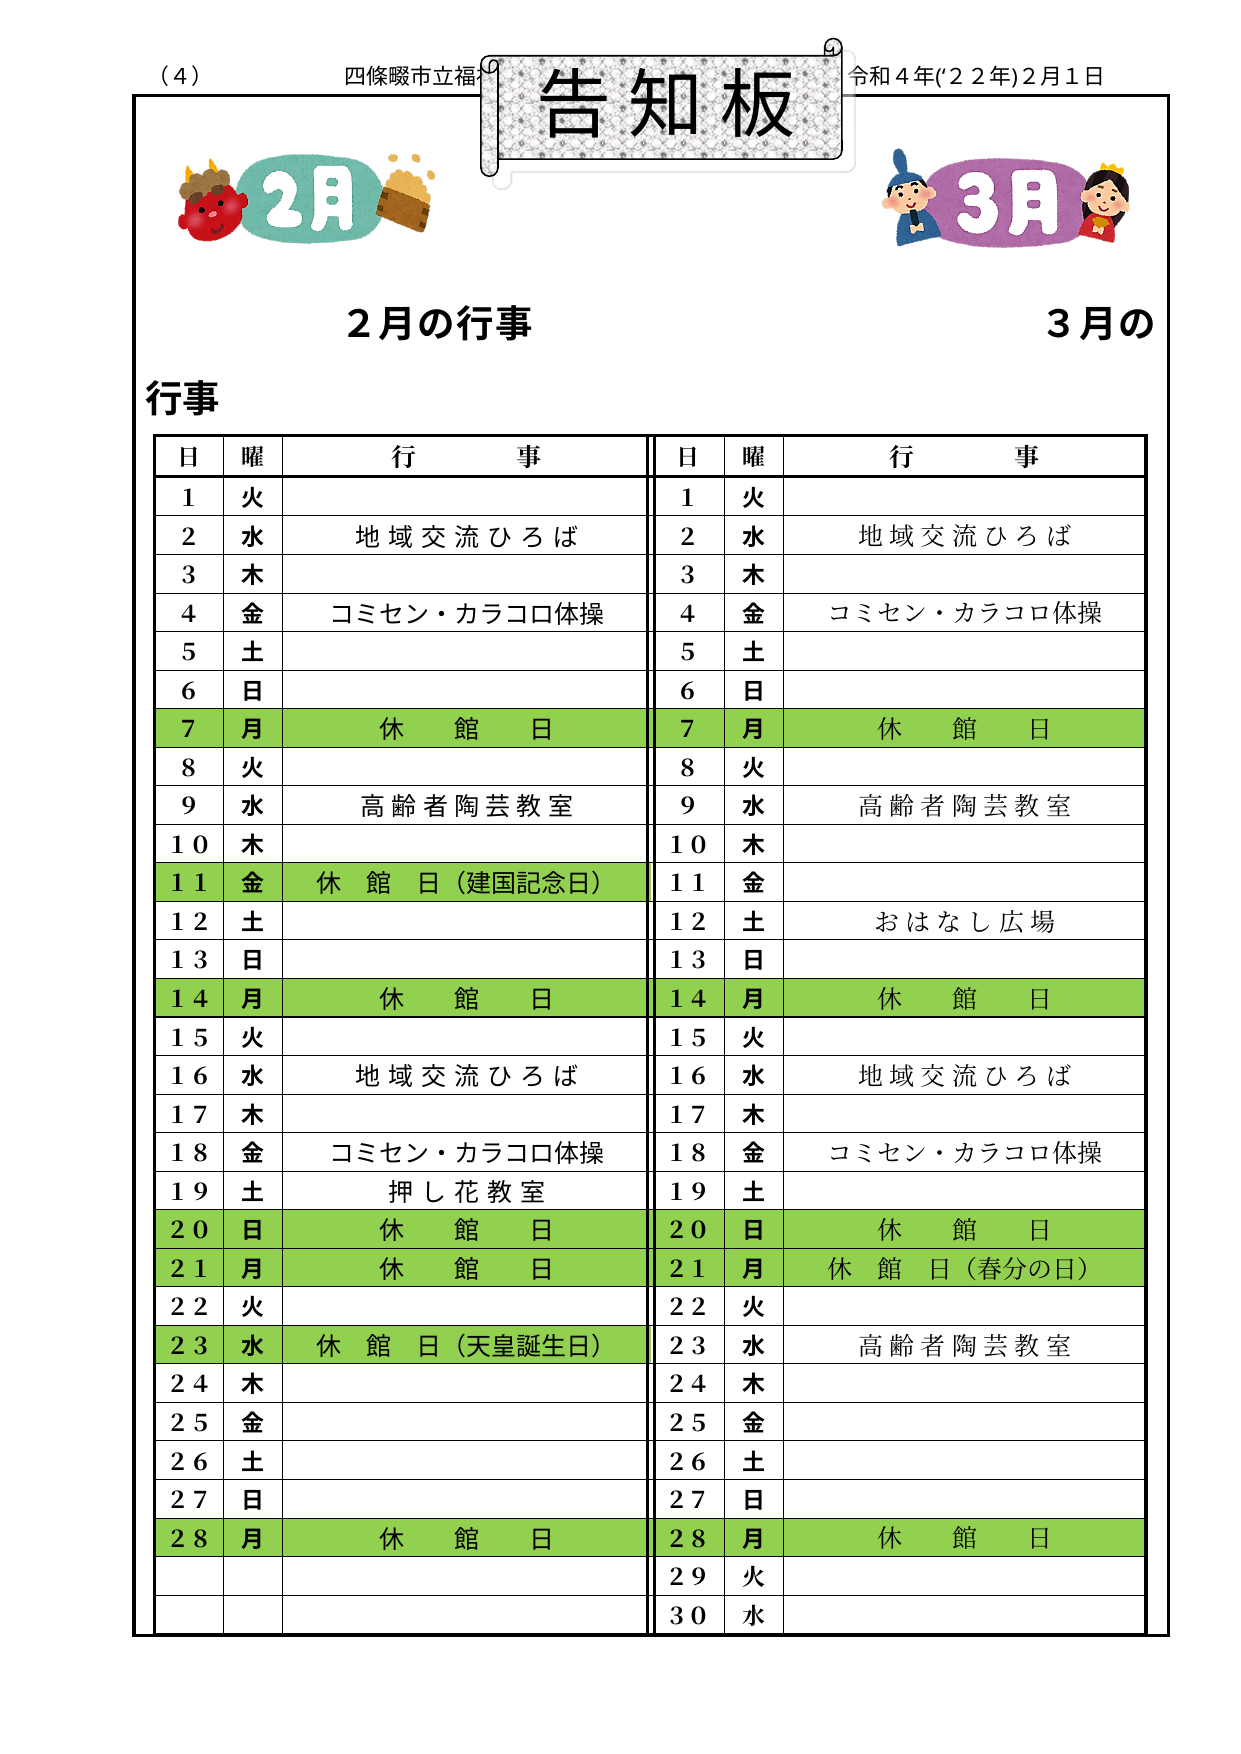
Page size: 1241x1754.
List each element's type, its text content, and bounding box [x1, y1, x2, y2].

picture [482, 54, 841, 158]
text （４） 四條畷市立福祉コミュニティーセンター 令和４年(‘２２年)２月１日 [856, 56, 1134, 93]
picture [842, 147, 1169, 259]
text （４） 四條畷市立福祉コミュニティーセンター 令和４年(‘２２年)２月１日 [148, 56, 483, 93]
table_header ２月の行事 ３月の行事 [136, 97, 1167, 1634]
picture [826, 40, 840, 54]
picture [168, 144, 448, 256]
picture [491, 62, 497, 71]
picture [482, 71, 497, 175]
